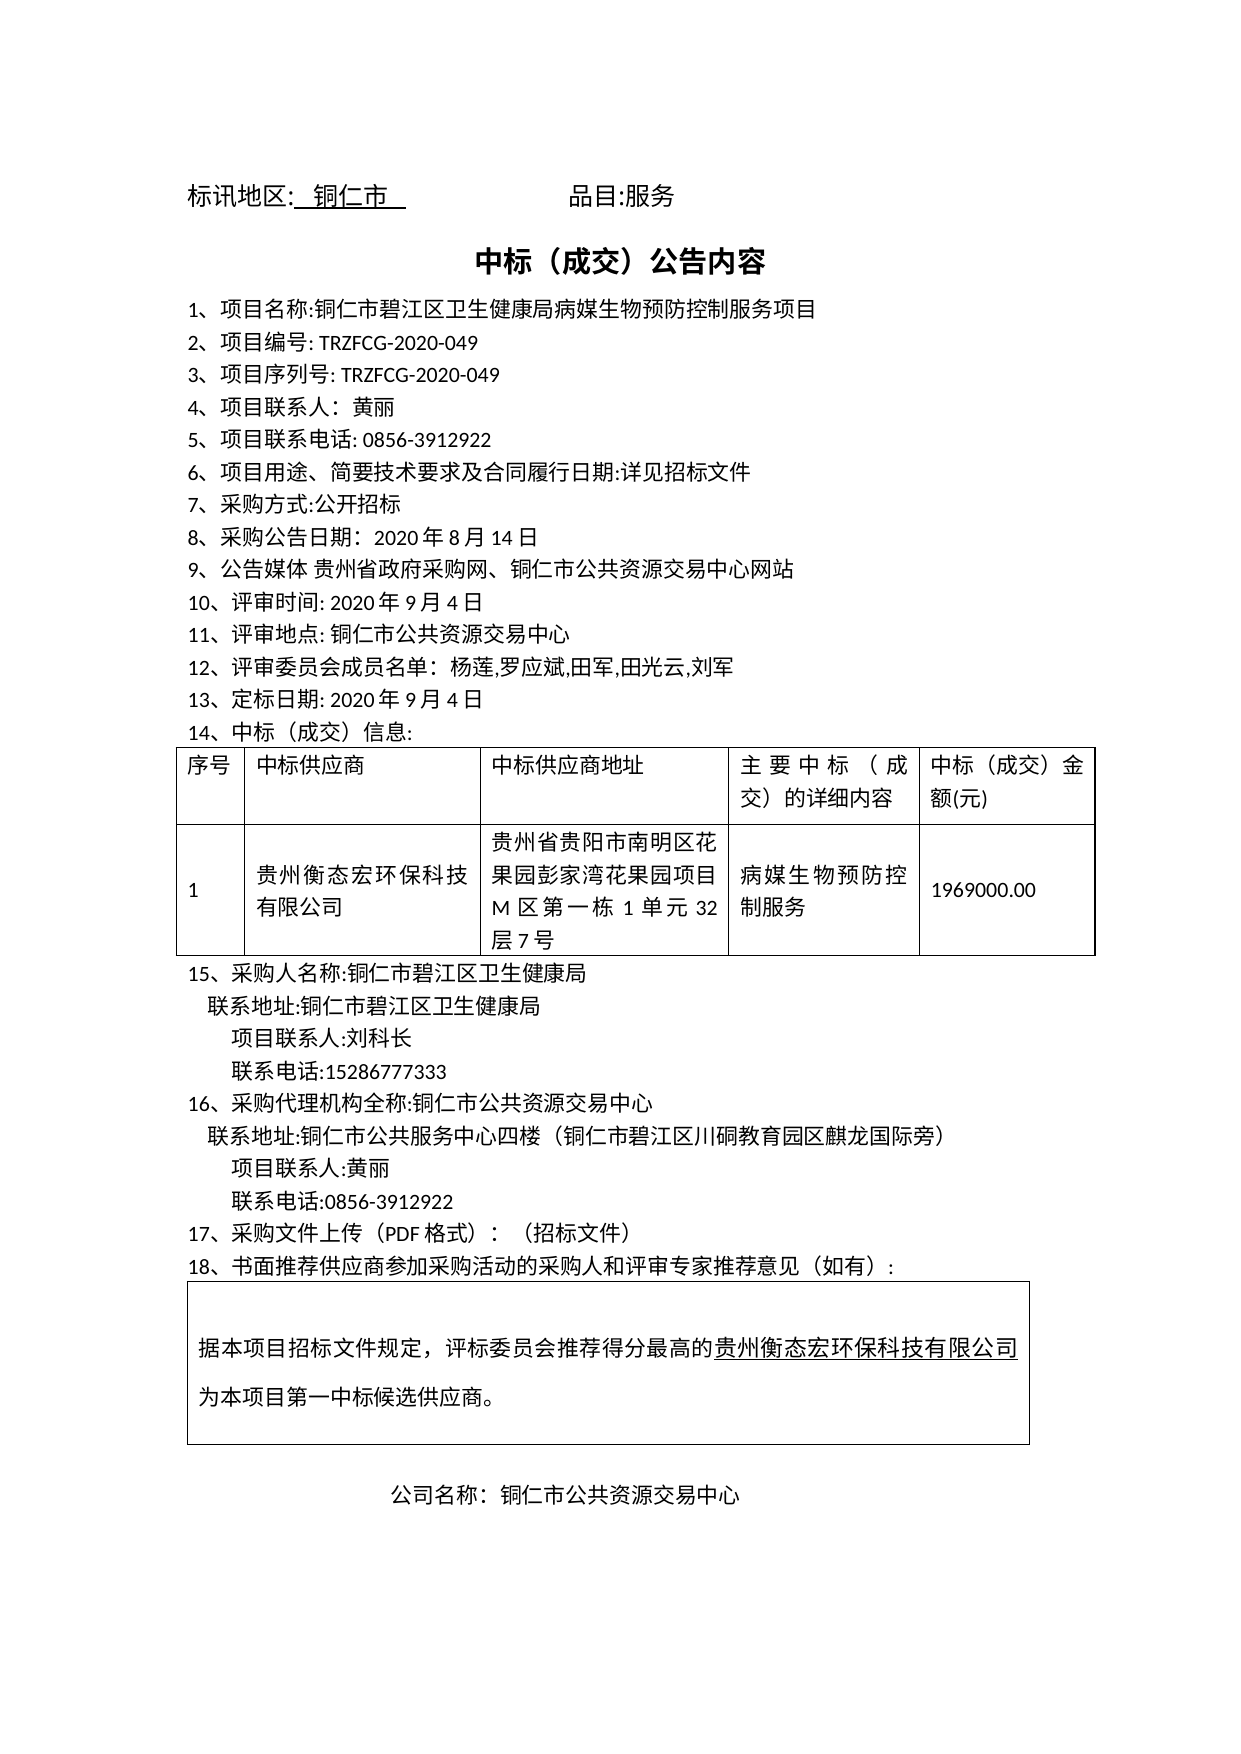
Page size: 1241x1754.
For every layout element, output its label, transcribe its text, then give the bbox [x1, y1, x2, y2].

list 评审委员会成员名单：杨莲,罗应斌,田军,田光云,刘军 [187, 649, 1053, 682]
list 18、书面推荐供应商参加采购活动的采购人和评审专家推荐意见（如有）: [187, 1248, 1053, 1281]
list 项目用途、简要技术要求及合同履行日期:详见招标文件 [187, 454, 1053, 487]
list 项目名称:铜仁市碧江区卫生健康局病媒生物预防控制服务项目 [187, 292, 1053, 324]
list 采购人名称:铜仁市碧江区卫生健康局 [187, 956, 1053, 988]
list 项目联系人:黄丽 [187, 1151, 1053, 1183]
table_header 序号 [177, 748, 244, 824]
table_header 据本项目招标文件规定，评标委员会推荐得分最高的贵州衡态宏环保科技有限公司 为本项目第一中标候选供应商。 [188, 1282, 1029, 1444]
table_cell 贵州衡态宏环保科技有限公司 [245, 825, 480, 955]
list 定标日期: 2020年9月4日 [187, 682, 1053, 714]
list 采购公告日期：2020年8月14日 [187, 519, 1053, 552]
list 采购方式:公开招标 [187, 487, 1053, 519]
list 项目联系电话: 0856-3912922 [187, 422, 1053, 454]
list 项目编号: TRZFCG-2020-049 [187, 324, 1053, 357]
list 联系电话:0856-3912922 [187, 1183, 1053, 1216]
table_cell 1969000.00 [920, 825, 1094, 955]
list 项目联系人:刘科长 [187, 1021, 1053, 1053]
list 项目序列号: TRZFCG-2020-049 [187, 357, 1053, 389]
list 16、采购代理机构全称:铜仁市公共资源交易中心 [187, 1086, 1053, 1118]
list 评审时间: 2020年9月4日 [187, 584, 1053, 617]
table_cell 1 [177, 825, 244, 955]
list 联系地址:铜仁市公共服务中心四楼（铜仁市碧江区川硐教育园区麒龙国际旁） [187, 1118, 1053, 1151]
table_cell 病媒生物预防控制服务 [729, 825, 919, 955]
list 中标（成交）公告内容 [187, 227, 1053, 292]
list 联系地址:铜仁市碧江区卫生健康局 [187, 988, 1053, 1021]
list 公司名称：铜仁市公共资源交易中心 [187, 1478, 1053, 1510]
table_header 中标供应商 [245, 748, 480, 824]
table_header 中标供应商地址 [481, 748, 728, 824]
list 中标（成交）信息: [187, 714, 1053, 747]
table_header 主要中标（成交）的详细内容 [729, 748, 919, 824]
list 项目联系人：黄丽 [187, 389, 1053, 422]
table_header 中标（成交）金额(元) [920, 748, 1094, 824]
text 标讯地区: 铜仁市 品目:服务 [187, 162, 1053, 227]
list 联系电话:15286777333 [187, 1053, 1053, 1086]
list 17、采购文件上传（PDF格式）：（招标文件） [187, 1216, 1053, 1248]
list 公告媒体 贵州省政府采购网、铜仁市公共资源交易中心网站 [187, 552, 1053, 584]
table_cell 贵州省贵阳市南明区花果园彭家湾花果园项目M区第一栋1单元32层7号 [481, 825, 728, 955]
list 评审地点: 铜仁市公共资源交易中心 [187, 617, 1053, 649]
